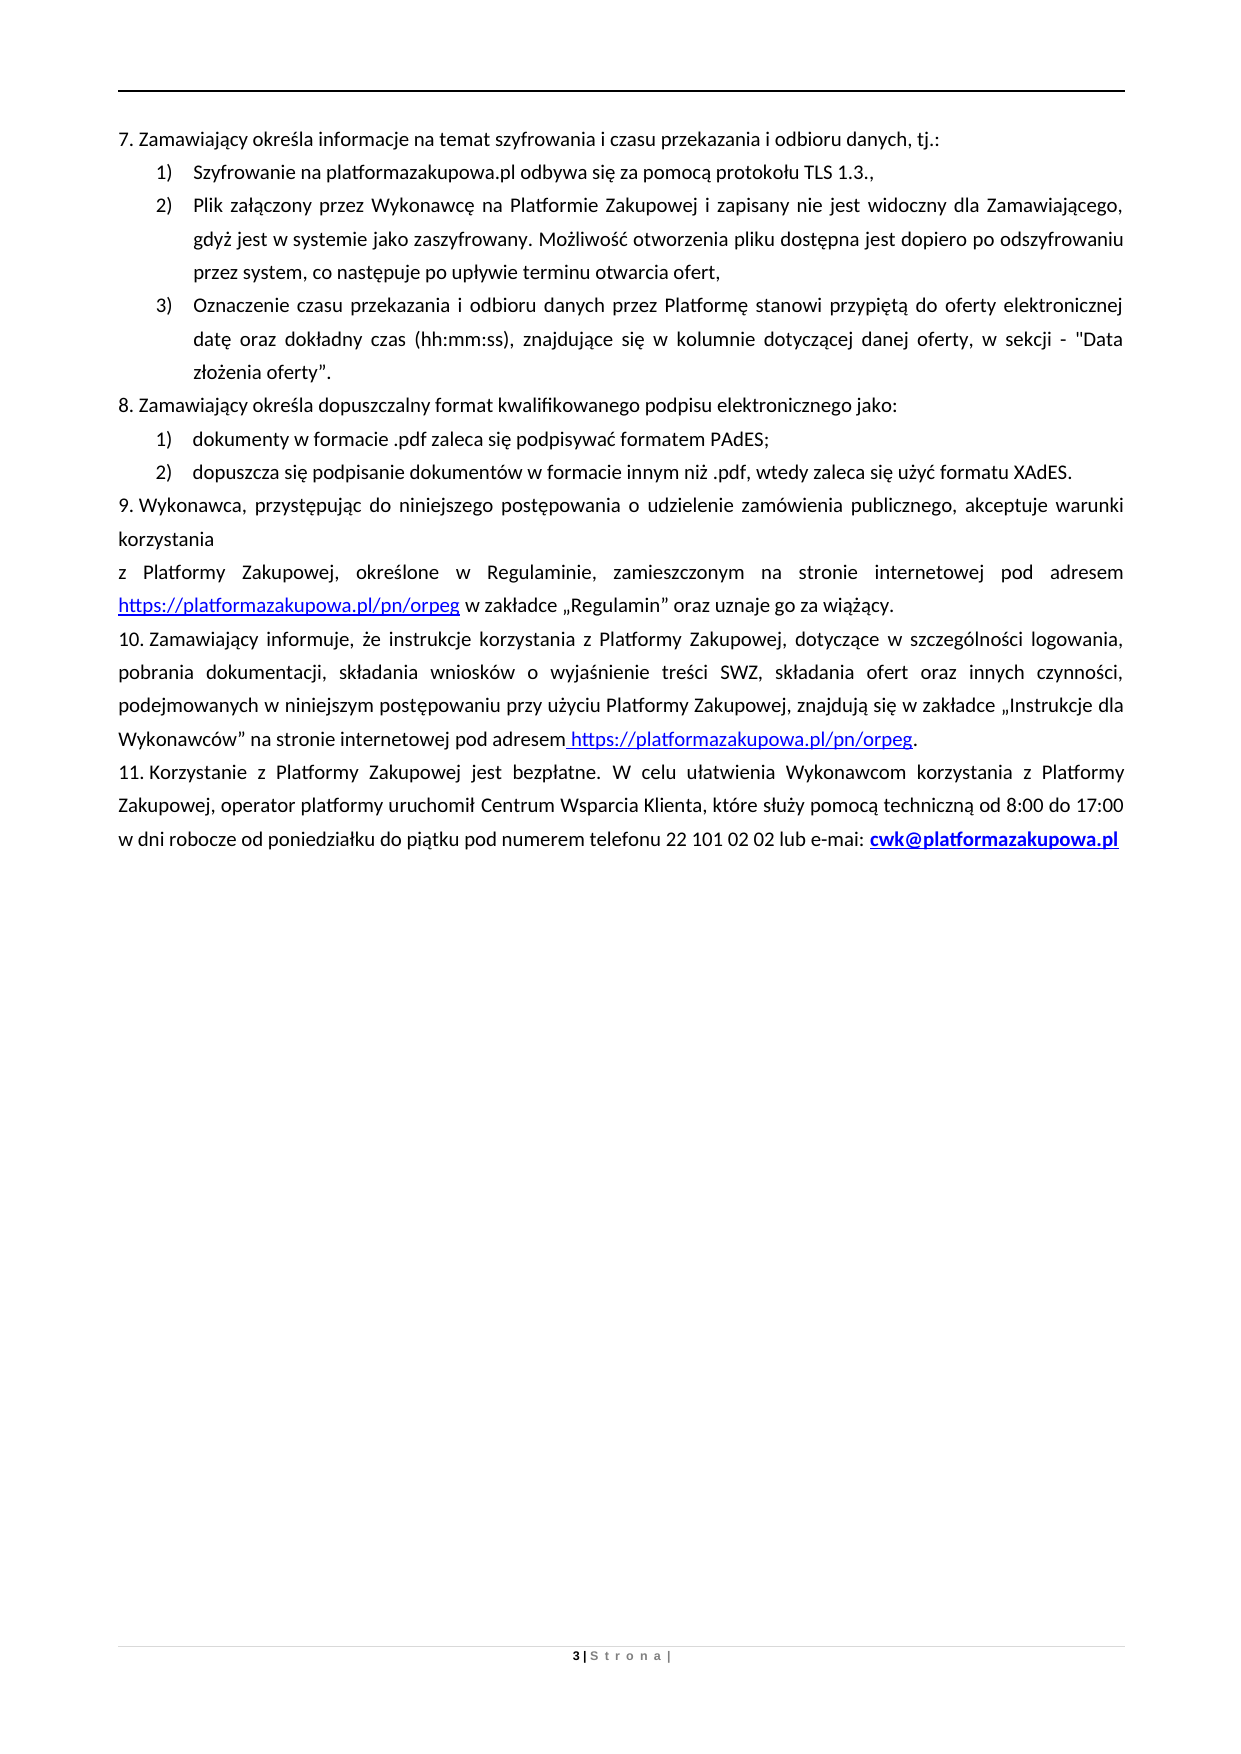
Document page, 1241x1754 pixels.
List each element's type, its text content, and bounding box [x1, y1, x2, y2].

list dokumenty w formacie .pdf zaleca się podpisywać formatem PAdES; [155, 418, 1125, 451]
text 7. Zamawiający określa informacje na temat szyfrowania i czasu przekazania i odbioru danych, tj.: [118, 118, 1125, 151]
list dopuszcza się podpisanie dokumentów w formacie innym niż .pdf, wtedy zaleca się użyć formatu XAdES. [155, 451, 1125, 485]
text 9. Wykonawca, przystępując do niniejszego postępowania o udzielenie zamówienia publicznego, akceptuje warunki korzystania z Platformy Zakupowej, określone w Regulaminie, zamieszczonym na stronie internetowej pod adresem https://platformazakupowa.pl/pn/orpeg w zakładce „Regulamin” oraz uznaje go za wiążący. [118, 485, 1125, 618]
list Szyfrowanie na platformazakupowa.pl odbywa się za pomocą protokołu TLS 1.3., [156, 151, 1125, 185]
text 11. Korzystanie z Platformy Zakupowej jest bezpłatne. W celu ułatwienia Wykonawcom korzystania z Platformy Zakupowej, operator platformy uruchomił Centrum Wsparcia Klienta, które służy pomocą techniczną od 8:00 do 17:00 w dni robocze od poniedziałku do piątku pod numerem telefonu 22 101 02 02 lub e-mai: cwk@platformazakupowa.pl [118, 751, 1125, 851]
list Plik załączony przez Wykonawcę na Platformie Zakupowej i zapisany nie jest widoczny dla Zamawiającego, gdyż jest w systemie jako zaszyfrowany. Możliwość otworzenia pliku dostępna jest dopiero po odszyfrowaniu przez system, co następuje po upływie terminu otwarcia ofert, [156, 185, 1125, 285]
text 8. Zamawiający określa dopuszczalny format kwalifikowanego podpisu elektronicznego jako: [118, 385, 1125, 418]
text 10. Zamawiający informuje, że instrukcje korzystania z Platformy Zakupowej, dotyczące w szczególności logowania, pobrania dokumentacji, składania wniosków o wyjaśnienie treści SWZ, składania ofert oraz innych czynności, podejmowanych w niniejszym postępowaniu przy użyciu Platformy Zakupowej, znajdują się w zakładce „Instrukcje dla Wykonawców” na stronie internetowej pod adresem https://platformazakupowa.pl/pn/orpeg. [118, 618, 1125, 751]
list Oznaczenie czasu przekazania i odbioru danych przez Platformę stanowi przypiętą do oferty elektronicznej datę oraz dokładny czas (hh:mm:ss), znajdujące się w kolumnie dotyczącej danej oferty, w sekcji - "Data złożenia oferty”. [156, 285, 1125, 385]
